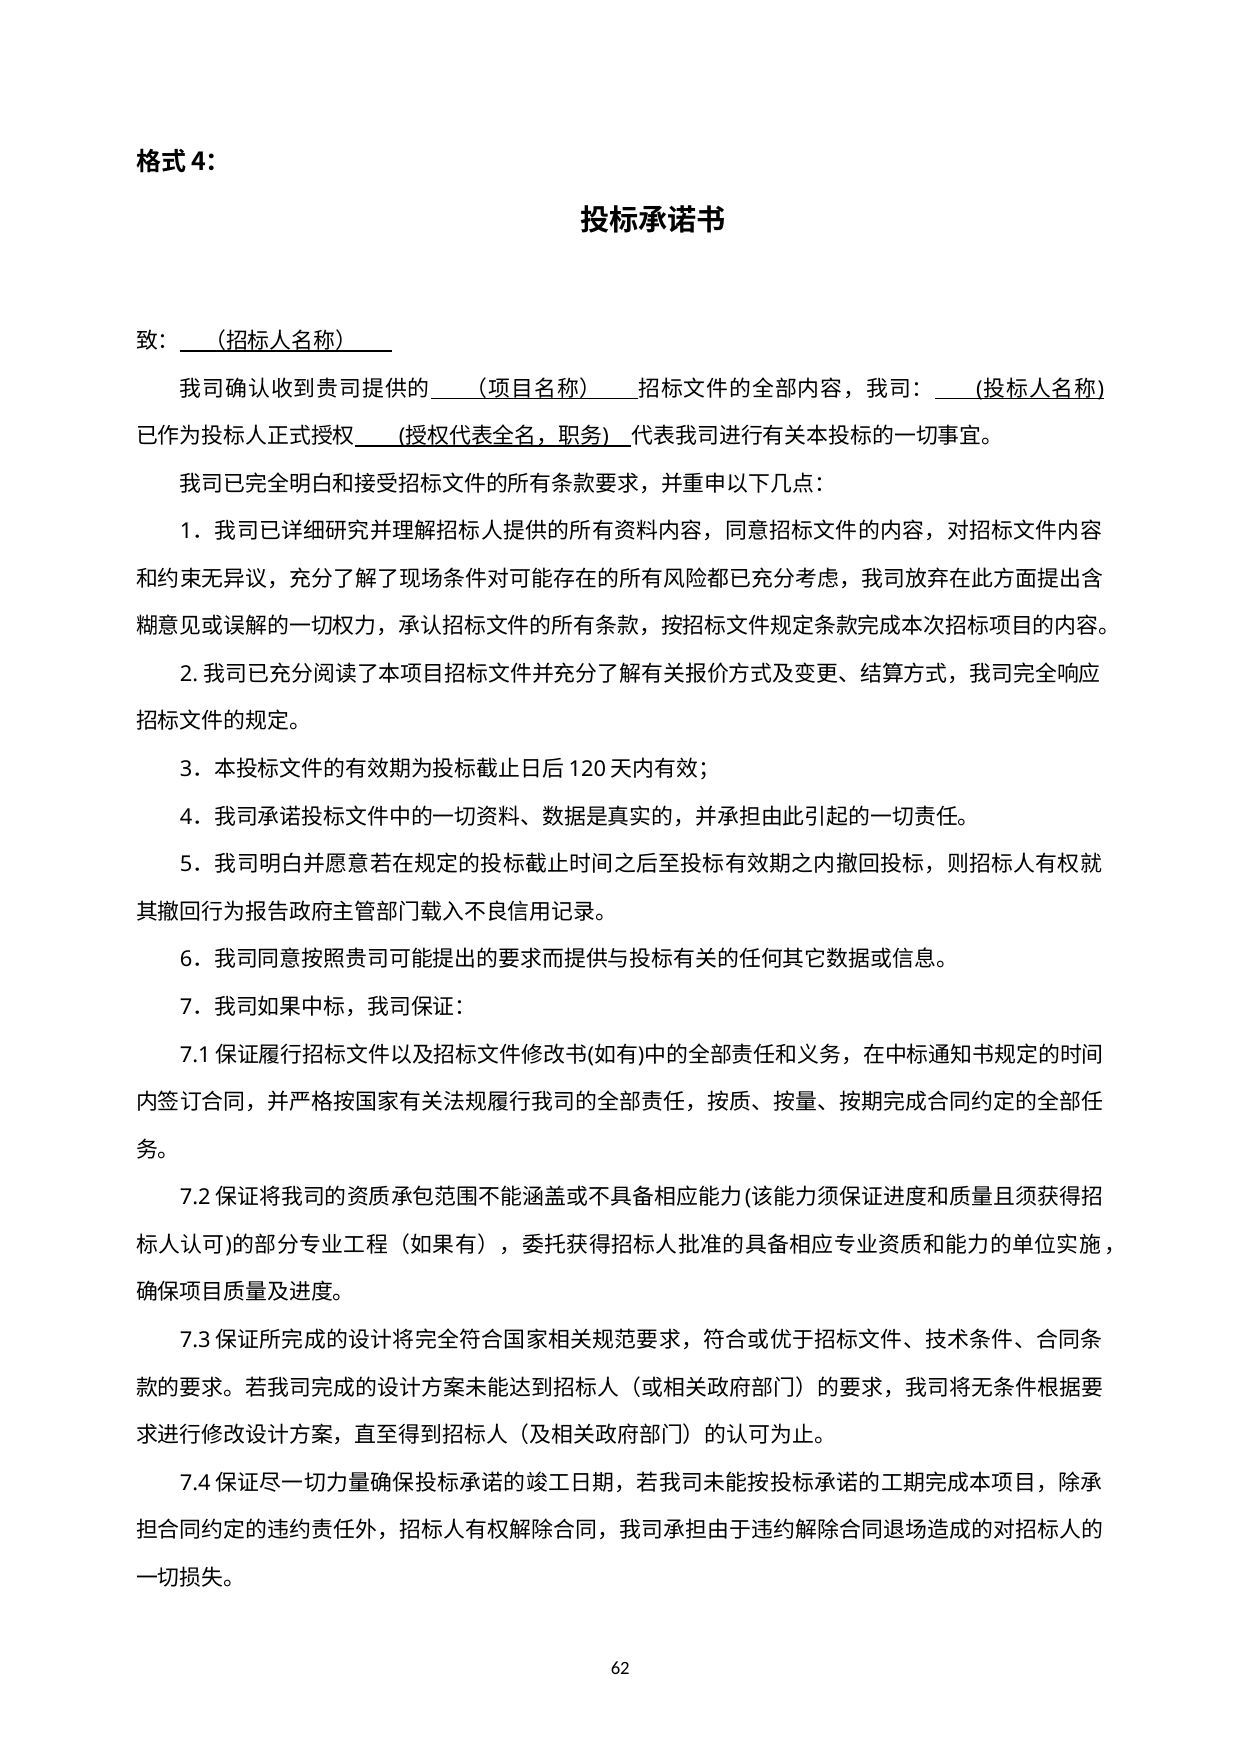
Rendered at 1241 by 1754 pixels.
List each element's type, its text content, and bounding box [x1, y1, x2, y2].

text 投标承诺书 [136, 196, 1104, 238]
text 7.4保证尽一切力量确保投标承诺的竣工日期，若我司未能按投标承诺的工期完成本项目，除承担合同约定的违约责任外，招标人有权解除合同，我司承担由于违约解除合同退场造成的对招标人的一切损失。 [136, 1464, 1104, 1591]
text 2. 我司已充分阅读了本项目招标文件并充分了解有关报价方式及变更、结算方式，我司完全响应招标文件的规定。 [136, 656, 1104, 735]
text 我司已完全明白和接受招标文件的所有条款要求，并重申以下几点： [136, 466, 1104, 497]
text 我司确认收到贵司提供的 （项目名称） 招标文件的全部内容，我司： (投标人名称) 已作为投标人正式授权 (授权代表全名，职务) 代表我司进行有关本投标的一切事宜。 [136, 371, 1104, 450]
text 7.1保证履行招标文件以及招标文件修改书(如有)中的全部责任和义务，在中标通知书规定的时间内签订合同，并严格按国家有关法规履行我司的全部责任，按质、按量、按期完成合同约定的全部任务。 [136, 1037, 1104, 1163]
text 7.3保证所完成的设计将完全符合国家相关规范要求，符合或优于招标文件、技术条件、合同条款的要求。若我司完成的设计方案未能达到招标人（或相关政府部门）的要求，我司将无条件根据要求进行修改设计方案，直至得到招标人（及相关政府部门）的认可为止。 [136, 1322, 1104, 1449]
text 6．我司同意按照贵司可能提出的要求而提供与投标有关的任何其它数据或信息。 [136, 941, 1104, 973]
text 7．我司如果中标，我司保证： [136, 989, 1104, 1021]
text 格式4： [136, 142, 1104, 178]
text 5．我司明白并愿意若在规定的投标截止时间之后至投标有效期之内撤回投标，则招标人有权就其撤回行为报告政府主管部门载入不良信用记录。 [136, 846, 1104, 926]
text 致： （招标人名称） [136, 323, 1104, 355]
text 3．本投标文件的有效期为投标截止日后120天内有效； [136, 751, 1104, 783]
text 7.2保证将我司的资质承包范围不能涵盖或不具备相应能力(该能力须保证进度和质量且须获得招标人认可)的部分专业工程（如果有），委托获得招标人批准的具备相应专业资质和能力的单位实施，确保项目质量及进度。 [136, 1179, 1104, 1306]
text 4．我司承诺投标文件中的一切资料、数据是真实的，并承担由此引起的一切责任。 [136, 799, 1104, 830]
text 1．我司已详细研究并理解招标人提供的所有资料内容，同意招标文件的内容，对招标文件内容和约束无异议，充分了解了现场条件对可能存在的所有风险都已充分考虑，我司放弃在此方面提出含糊意见或误解的一切权力，承认招标文件的所有条款，按招标文件规定条款完成本次招标项目的内容。 [136, 513, 1104, 640]
